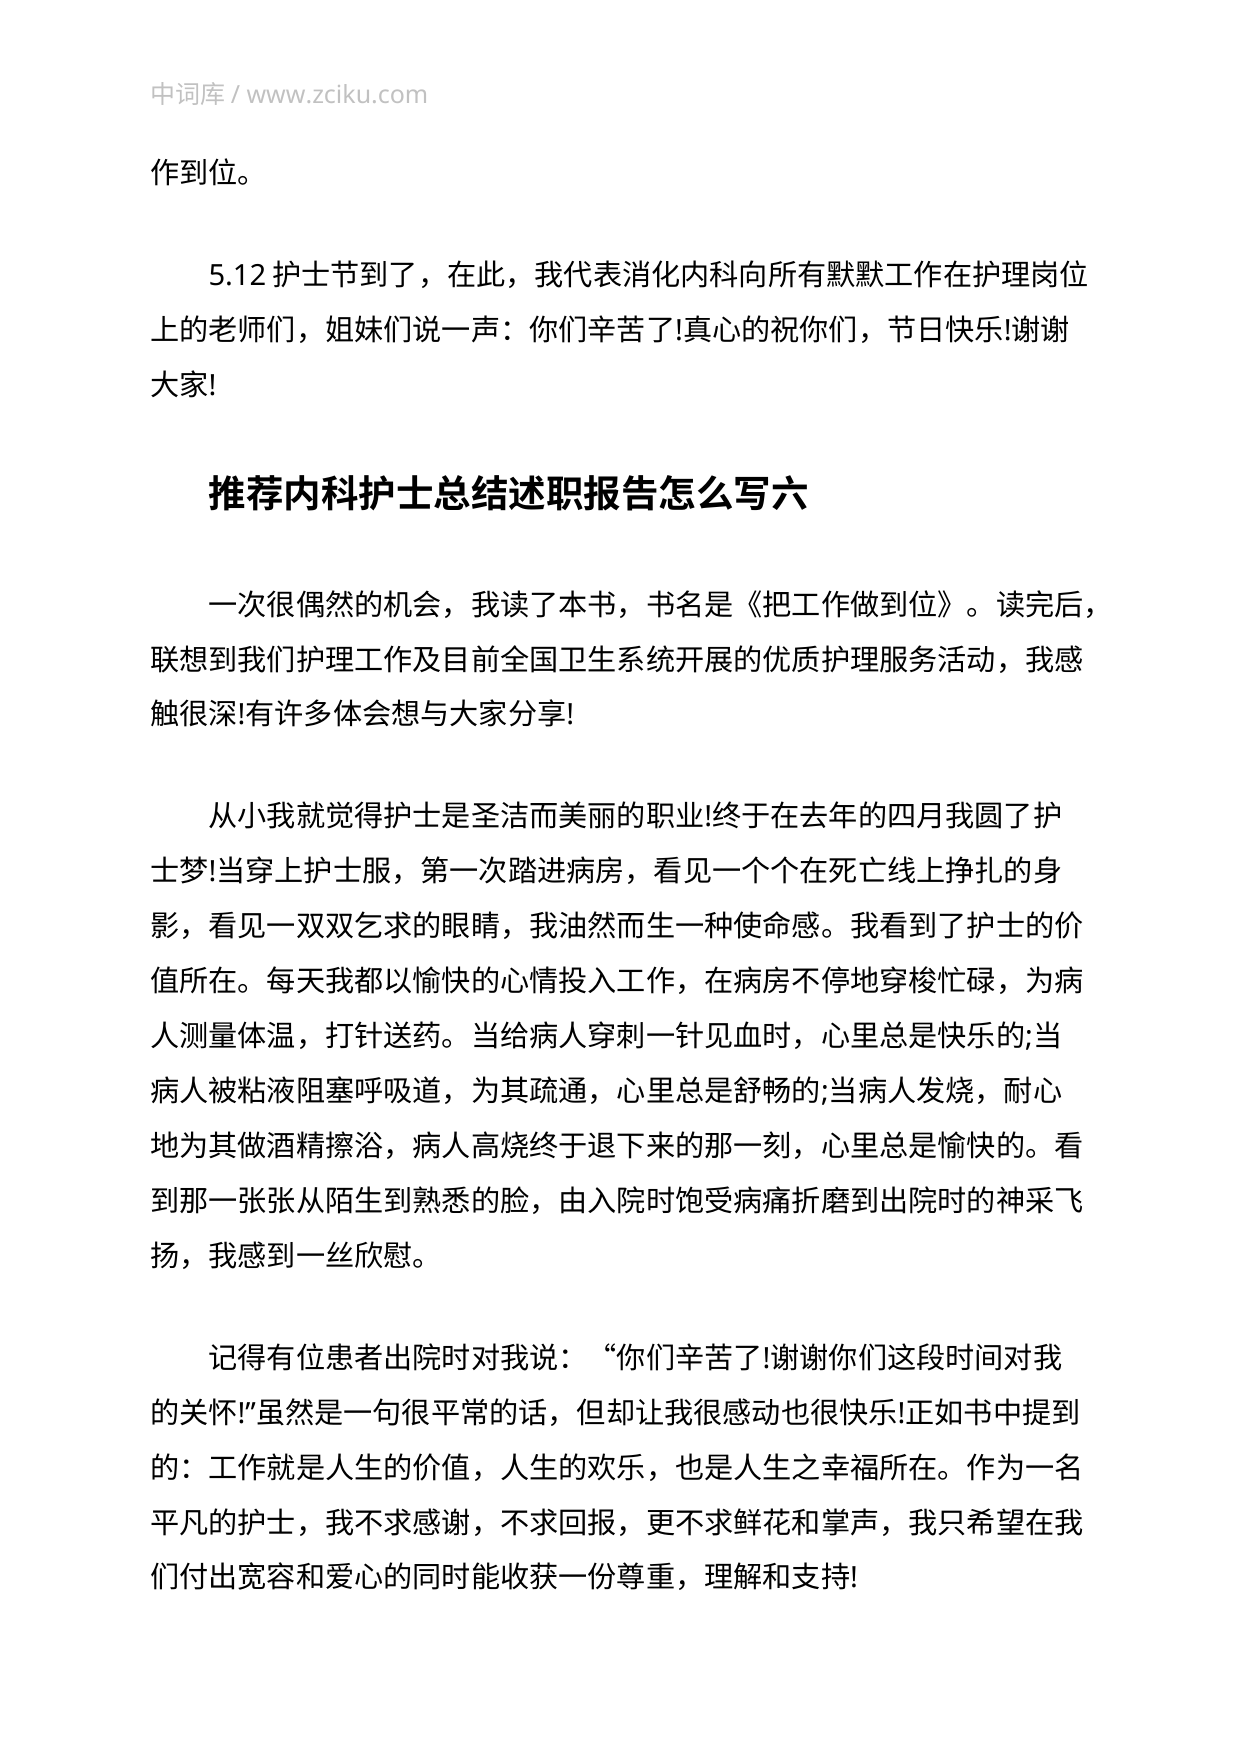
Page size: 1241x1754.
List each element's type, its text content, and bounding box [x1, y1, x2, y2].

text 记得有位患者出院时对我说：“你们辛苦了!谢谢你们这段时间对我的关怀!”虽然是一句很平常的话，但却让我很感动也很快乐!正如书中提到的：工作就是人生的价值，人生的欢乐，也是人生之幸福所在。作为一名平凡的护士，我不求感谢，不求回报，更不求鲜花和掌声，我只希望在我们付出宽容和爱心的同时能收获一份尊重，理解和支持! [150, 1334, 1090, 1596]
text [150, 150, 1090, 192]
text 推荐内科护士总结述职报告怎么写六 [150, 464, 1090, 518]
text 5.12护士节到了，在此，我代表消化内科向所有默默工作在护理岗位上的老师们，姐妹们说一声：你们辛苦了!真心的祝你们，节日快乐!谢谢大家! [150, 252, 1090, 404]
text 从小我就觉得护士是圣洁而美丽的职业!终于在去年的四月我圆了护士梦!当穿上护士服，第一次踏进病房，看见一个个在死亡线上挣扎的身影，看见一双双乞求的眼睛，我油然而生一种使命感。我看到了护士的价值所在。每天我都以愉快的心情投入工作，在病房不停地穿梭忙碌，为病人测量体温，打针送药。当给病人穿刺一针见血时，心里总是快乐的;当病人被粘液阻塞呼吸道，为其疏通，心里总是舒畅的;当病人发烧，耐心地为其做酒精擦浴，病人高烧终于退下来的那一刻，心里总是愉快的。看到那一张张从陌生到熟悉的脸，由入院时饱受病痛折磨到出院时的神采飞扬，我感到一丝欣慰。 [150, 793, 1090, 1275]
text 一次很偶然的机会，我读了本书，书名是《把工作做到位》。读完后，联想到我们护理工作及目前全国卫生系统开展的优质护理服务活动，我感触很深!有许多体会想与大家分享! [150, 581, 1090, 733]
